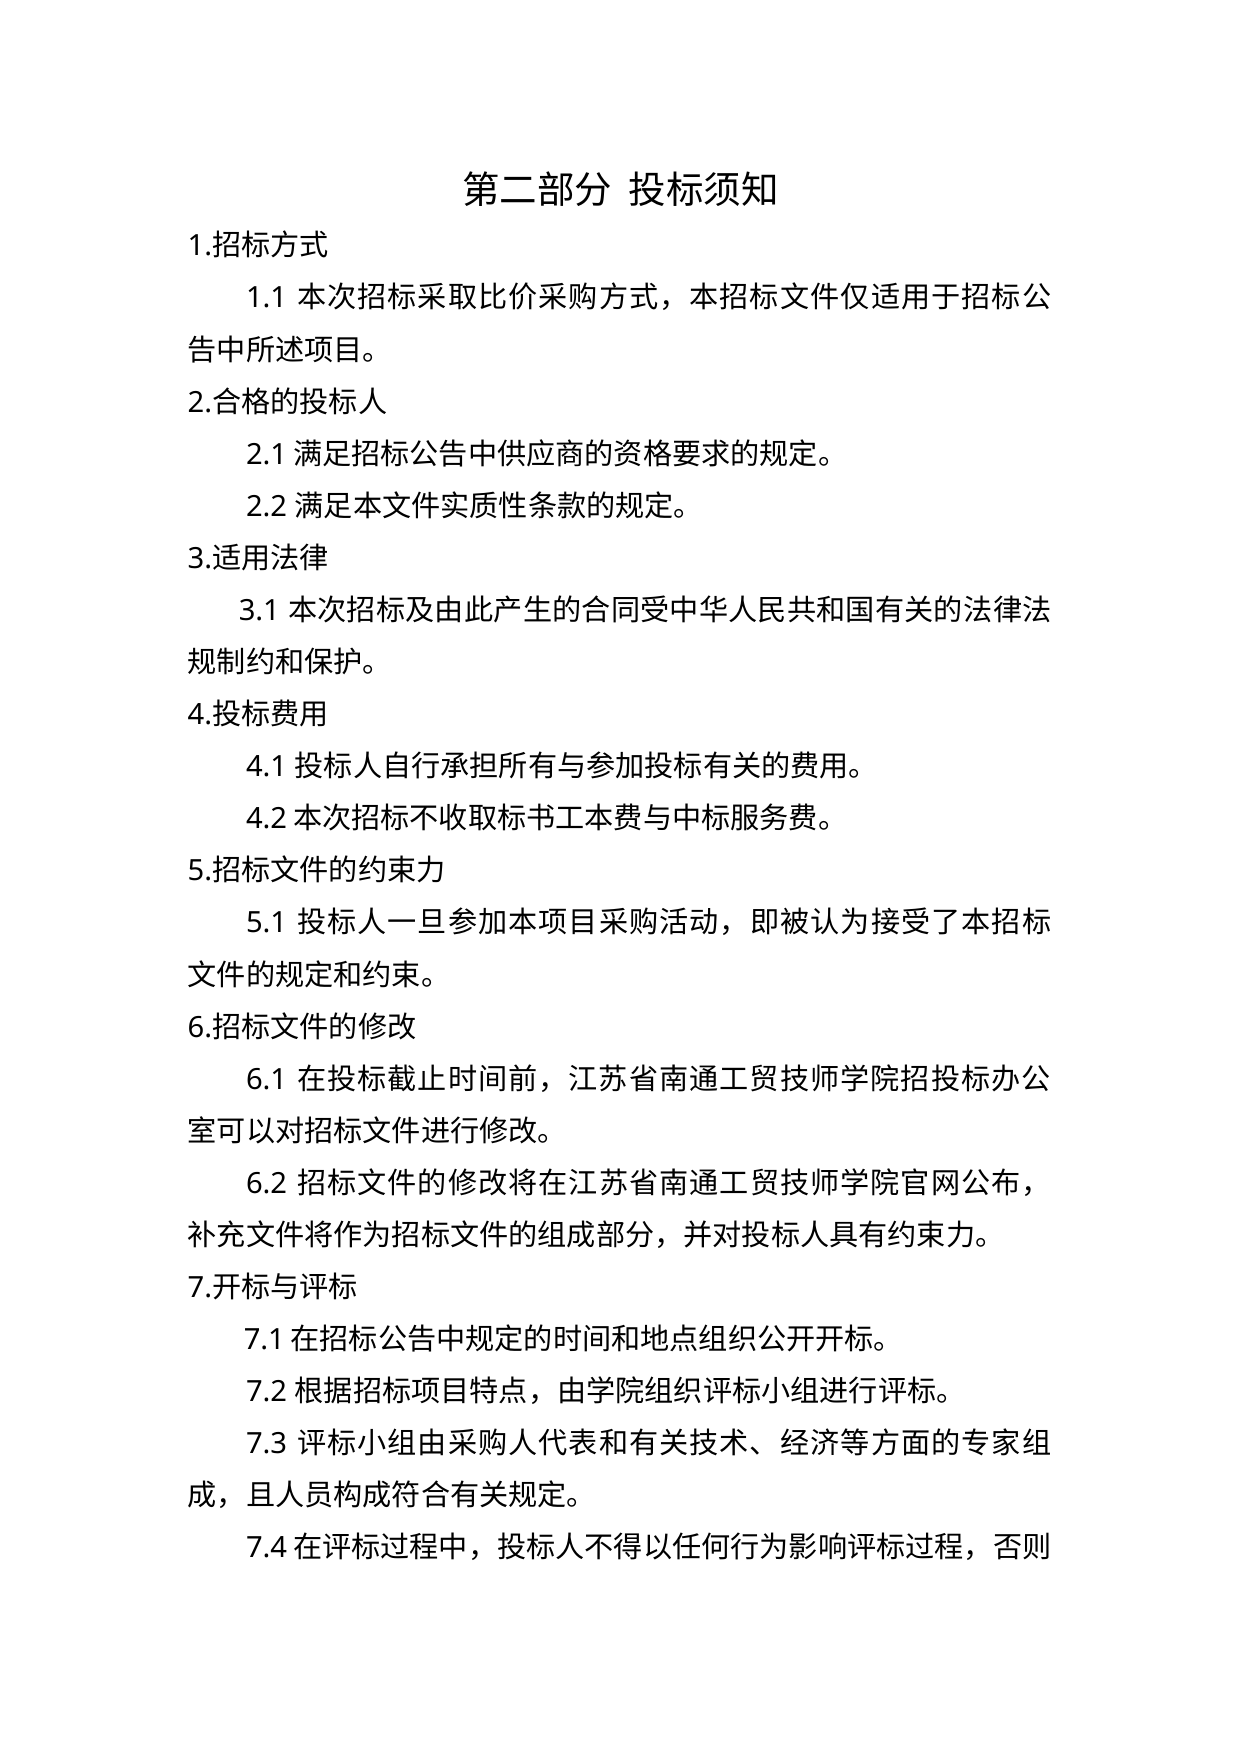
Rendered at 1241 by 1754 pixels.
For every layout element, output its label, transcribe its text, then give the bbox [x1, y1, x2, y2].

subtitle 7.开标与评标 [187, 1256, 1053, 1308]
text 3.1 本次招标及由此产生的合同受中华人民共和国有关的法律法规制约和保护。 [187, 579, 1053, 683]
text 6.2 招标文件的修改将在江苏省南通工贸技师学院官网公布，补充文件将作为招标文件的组成部分，并对投标人具有约束力。 [187, 1152, 1053, 1256]
subtitle 1.招标方式 [187, 214, 1053, 266]
text 7.2 根据招标项目特点，由学院组织评标小组进行评标。 [187, 1360, 1053, 1412]
text 2.1满足招标公告中供应商的资格要求的规定。 [187, 422, 1053, 474]
text 6.1 在投标截止时间前，江苏省南通工贸技师学院招投标办公室可以对招标文件进行修改。 [187, 1047, 1053, 1152]
text 5.1 投标人一旦参加本项目采购活动，即被认为接受了本招标文件的规定和约束。 [187, 891, 1053, 995]
text 2.2 满足本文件实质性条款的规定。 [187, 474, 1053, 527]
text 4.2本次招标不收取标书工本费与中标服务费。 [187, 787, 1053, 839]
subtitle 5.招标文件的约束力 [187, 839, 1053, 891]
text 7.1在招标公告中规定的时间和地点组织公开开标。 [187, 1308, 1053, 1360]
text 4.1 投标人自行承担所有与参加投标有关的费用。 [187, 735, 1053, 787]
text 1.1 本次招标采取比价采购方式，本招标文件仅适用于招标公告中所述项目。 [187, 266, 1053, 370]
text 第二部分 投标须知 [187, 162, 1053, 214]
subtitle 6.招标文件的修改 [187, 995, 1053, 1047]
subtitle 4.投标费用 [187, 683, 1053, 735]
text 7.3 评标小组由采购人代表和有关技术、经济等方面的专家组成，且人员构成符合有关规定。 [187, 1412, 1053, 1516]
subtitle 3.适用法律 [187, 527, 1053, 579]
subtitle 2.合格的投标人 [187, 370, 1053, 422]
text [187, 1516, 1053, 1568]
